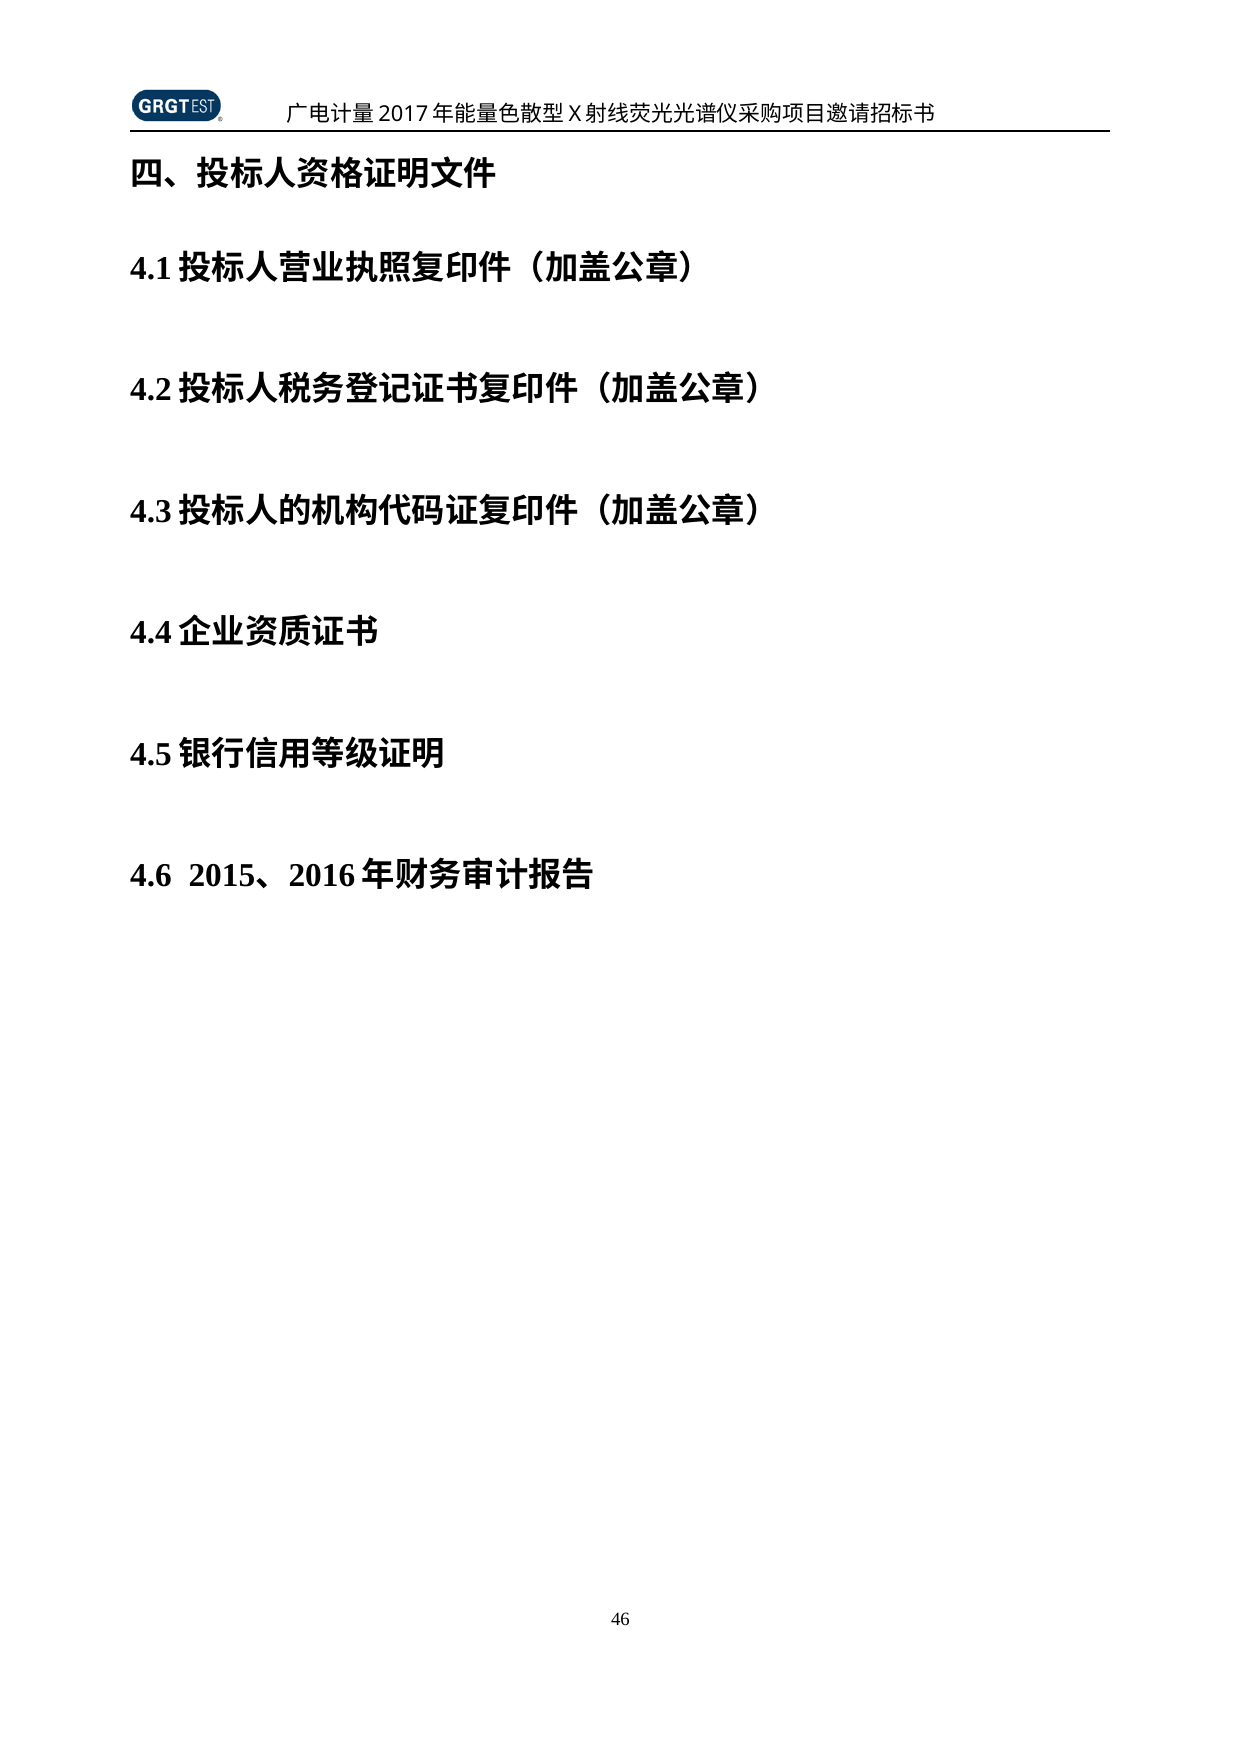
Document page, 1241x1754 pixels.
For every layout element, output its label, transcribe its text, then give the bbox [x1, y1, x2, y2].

subtitle 4.6 2015、2016年财务审计报告 [130, 840, 1110, 905]
subtitle 4.3投标人的机构代码证复印件（加盖公章） [130, 475, 1110, 540]
subtitle 4.1投标人营业执照复印件（加盖公章） [130, 232, 1110, 297]
picture [129, 88, 224, 122]
subtitle 四、投标人资格证明文件 [130, 138, 1110, 203]
subtitle 4.5银行信用等级证明 [130, 718, 1110, 783]
subtitle 4.4企业资质证书 [130, 597, 1110, 662]
subtitle 4.2投标人税务登记证书复印件（加盖公章） [130, 354, 1110, 419]
